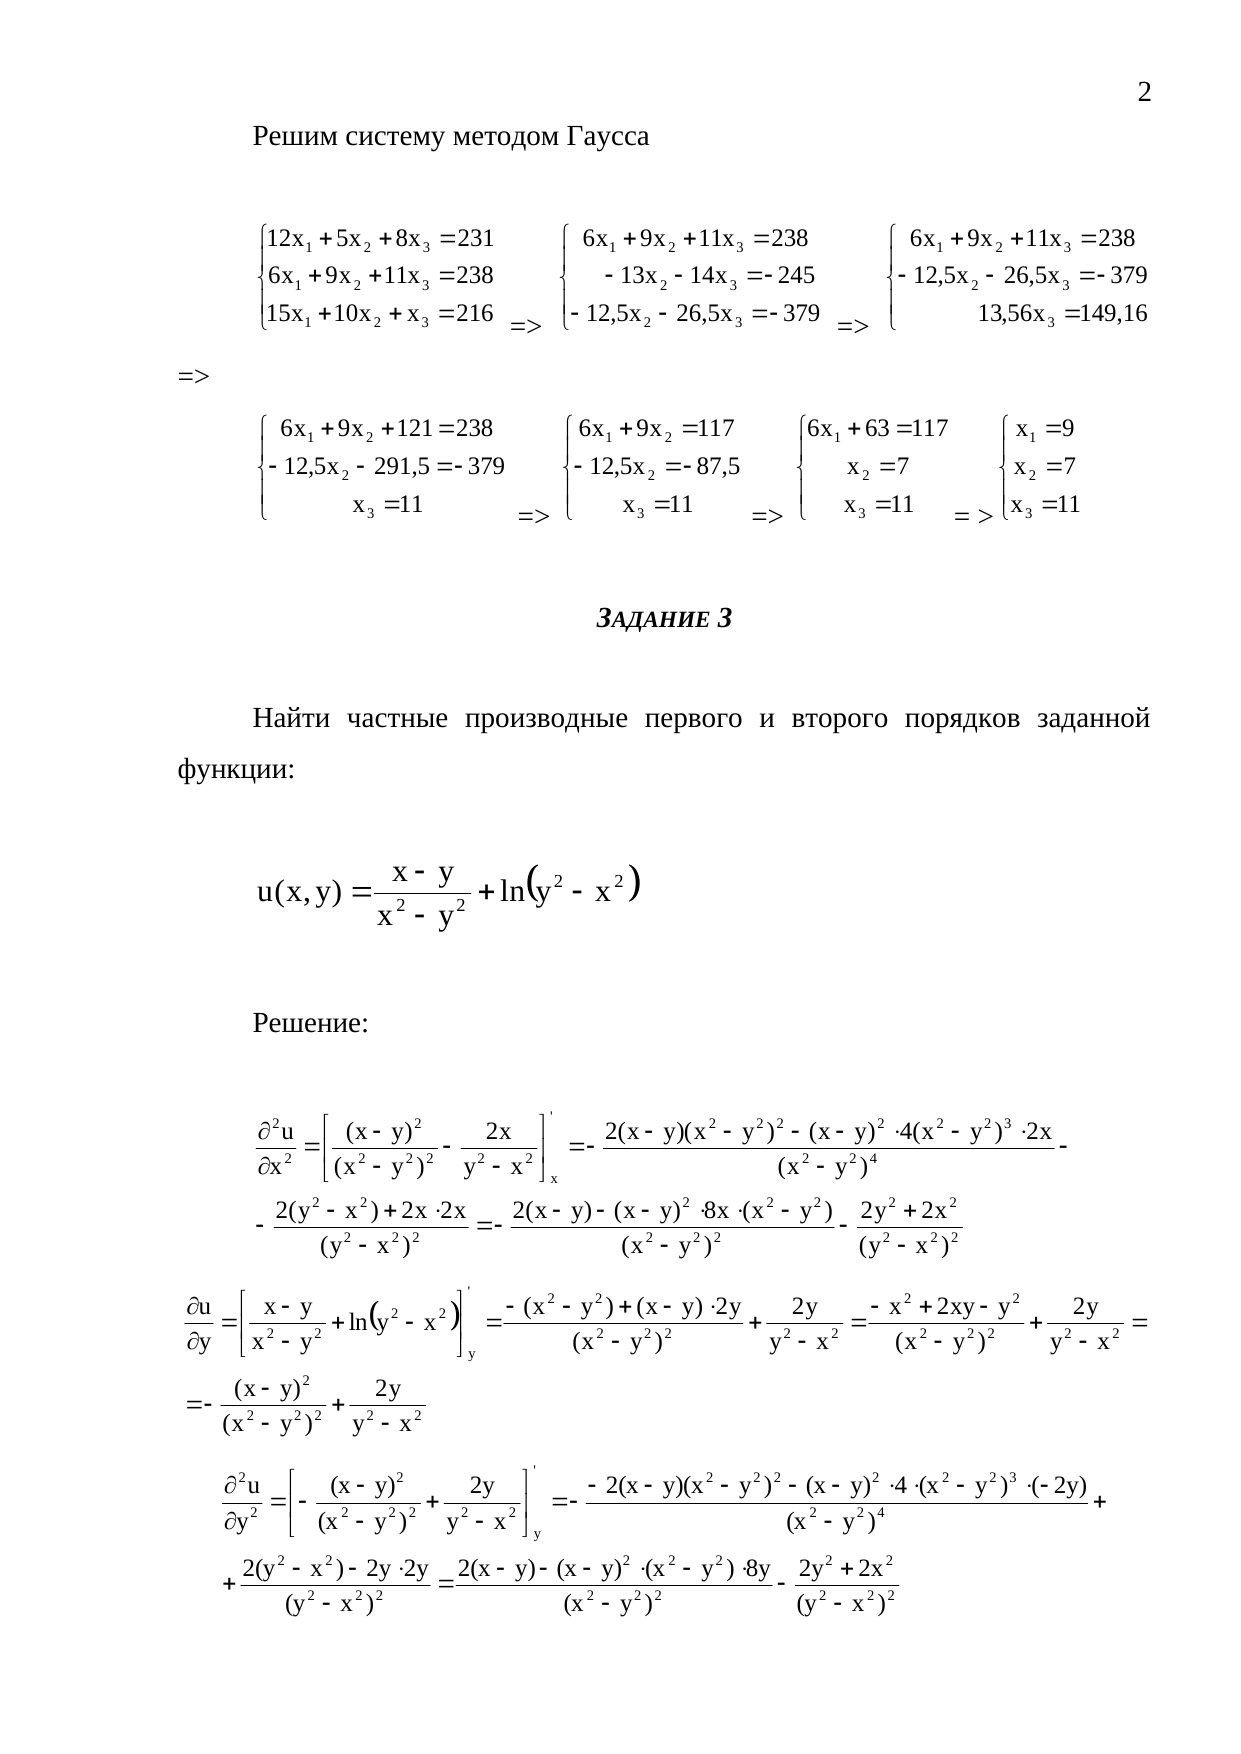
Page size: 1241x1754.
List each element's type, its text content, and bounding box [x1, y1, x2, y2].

text Найти частные производные первого и второго порядков заданной функции: [177, 701, 1152, 784]
text => => => [177, 219, 1152, 393]
text Решение: [177, 1005, 1152, 1038]
text => => = > [177, 409, 1152, 533]
text Решим систему методом Гаусса [177, 118, 1152, 152]
subtitle Задание 3 [177, 600, 1152, 633]
